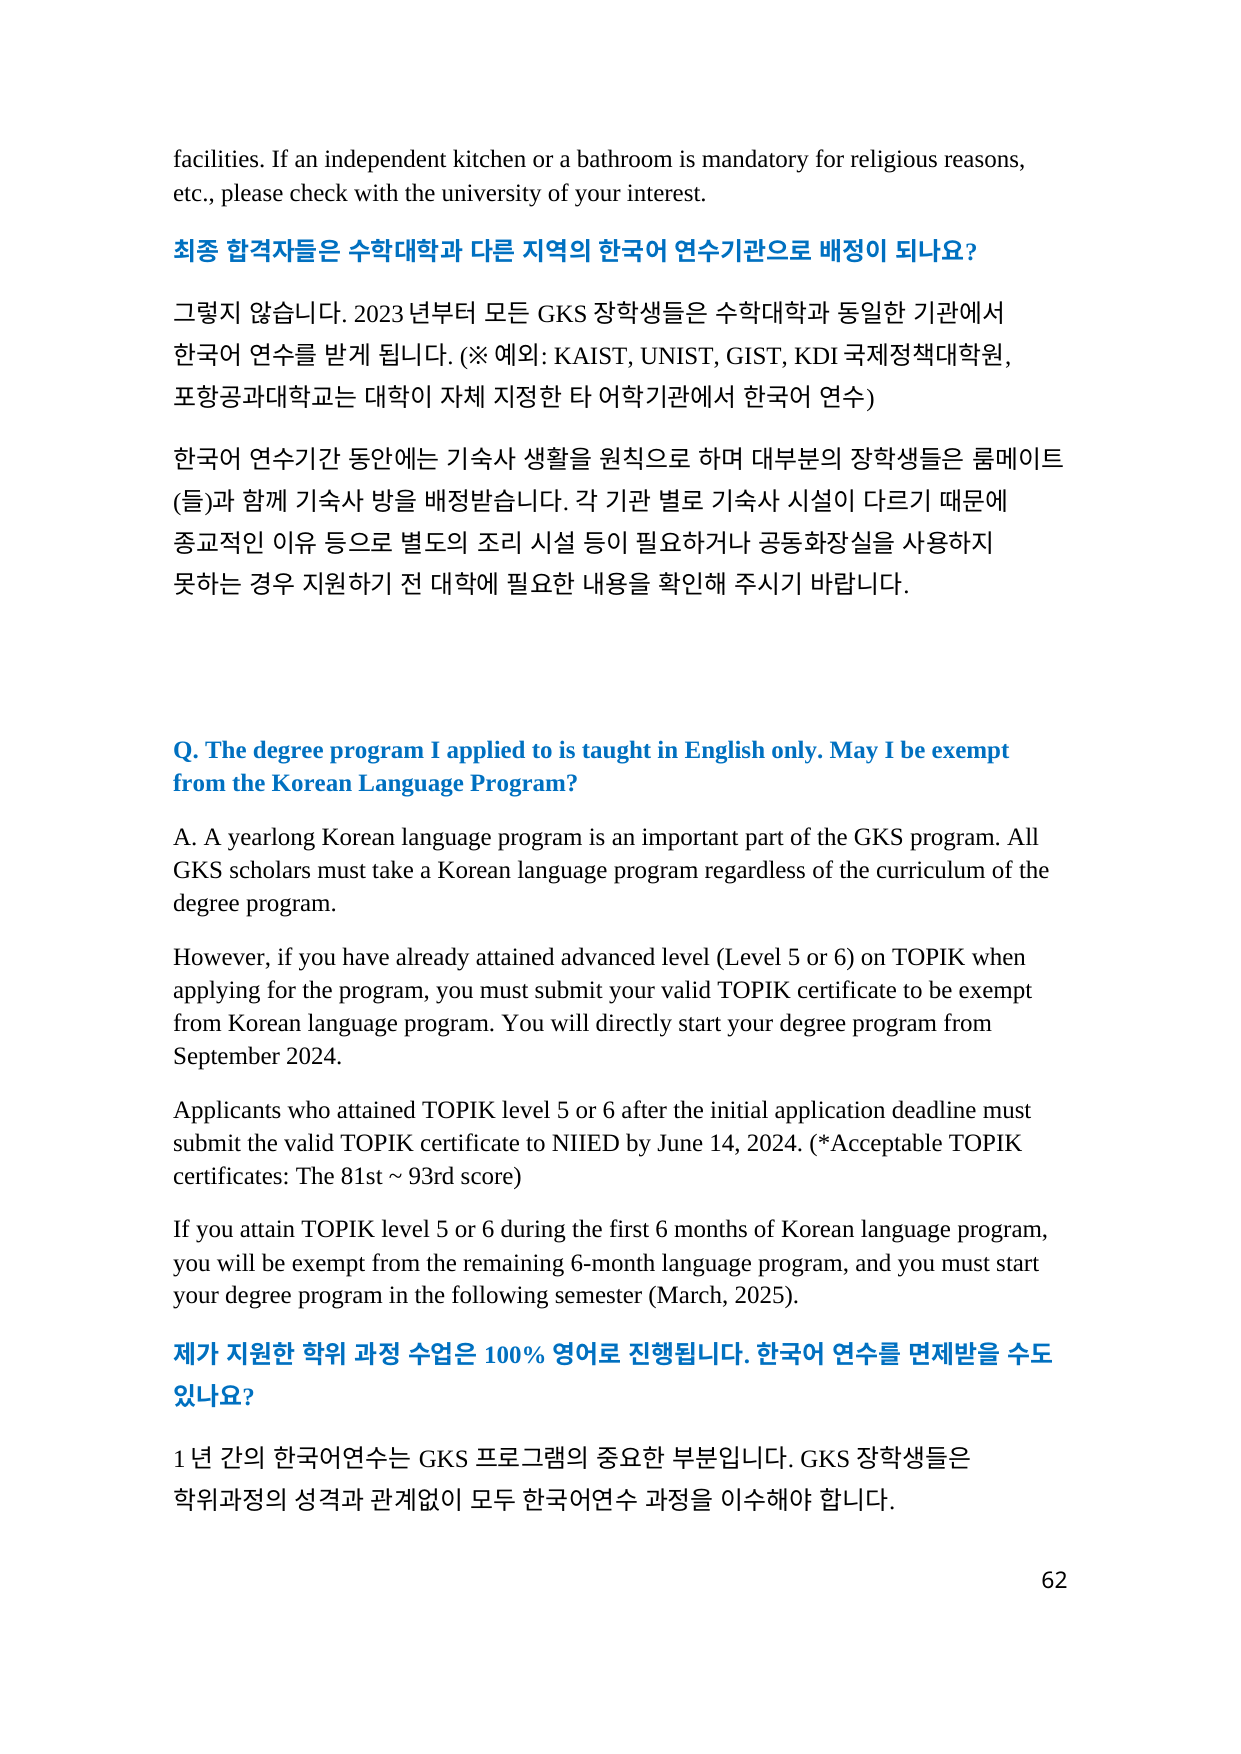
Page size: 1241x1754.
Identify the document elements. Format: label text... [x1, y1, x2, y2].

text 제가 지원한 학위 과정 수업은 100% 영어로 진행됩니다. 한국어 연수를 면제받을 수도 있나요? [173, 1334, 1067, 1412]
text Applicants who attained TOPIK level 5 or 6 after the initial application deadline must submit the valid TOPIK certificate to NIIED by June 14, 2024. (*Acceptable TOPIK certificates: The 81st ~ 93rd score) [173, 1095, 1067, 1189]
text 최종 합격자들은 수학대학과 다른 지역의 한국어 연수기관으로 배정이 되나요? [173, 231, 1067, 268]
text 한국어 연수기간 동안에는 기숙사 생활을 원칙으로 하며 대부분의 장학생들은 룸메이트(들)과 함께 기숙사 방을 배정받습니다. 각 기관 별로 기숙사 시설이 다르기 때문에 종교적인 이유 등으로 별도의 조리 시설 등이 필요하거나 공동화장실을 사용하지 못하는 경우 지원하기 전 대학에 필요한 내용을 확인해 주시기 바랍니다. [173, 440, 1067, 601]
text Q. The degree program I applied to is taught in English only. May I be exempt from the Korean Language Program? [173, 735, 1067, 797]
text 1년 간의 한국어연수는 GKS 프로그램의 중요한 부분입니다. GKS 장학생들은 학위과정의 성격과 관계없이 모두 한국어연수 과정을 이수해야 합니다. [173, 1439, 1067, 1517]
text If you attain TOPIK level 5 or 6 during the first 6 months of Korean language program, you will be exempt from the remaining 6-month language program, and you must start your degree program in the following semester (March, 2025). [173, 1214, 1067, 1309]
text However, if you have already attained advanced level (Level 5 or 6) on TOPIK when applying for the program, you must submit your valid TOPIK certificate to be exempt from Korean language program. You will directly start your degree program from September 2024. [173, 942, 1067, 1069]
text 그렇지 않습니다. 2023년부터 모든 GKS 장학생들은 수학대학과 동일한 기관에서 한국어 연수를 받게 됩니다. (※ 예외: KAIST, UNIST, GIST, KDI국제정책대학원, 포항공과대학교는 대학이 자체 지정한 타 어학기관에서 한국어 연수) [173, 294, 1067, 413]
text A. A yearlong Korean language program is an important part of the GKS program. All GKS scholars must take a Korean language program regardless of the curriculum of the degree program. [173, 822, 1067, 917]
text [173, 144, 1067, 206]
